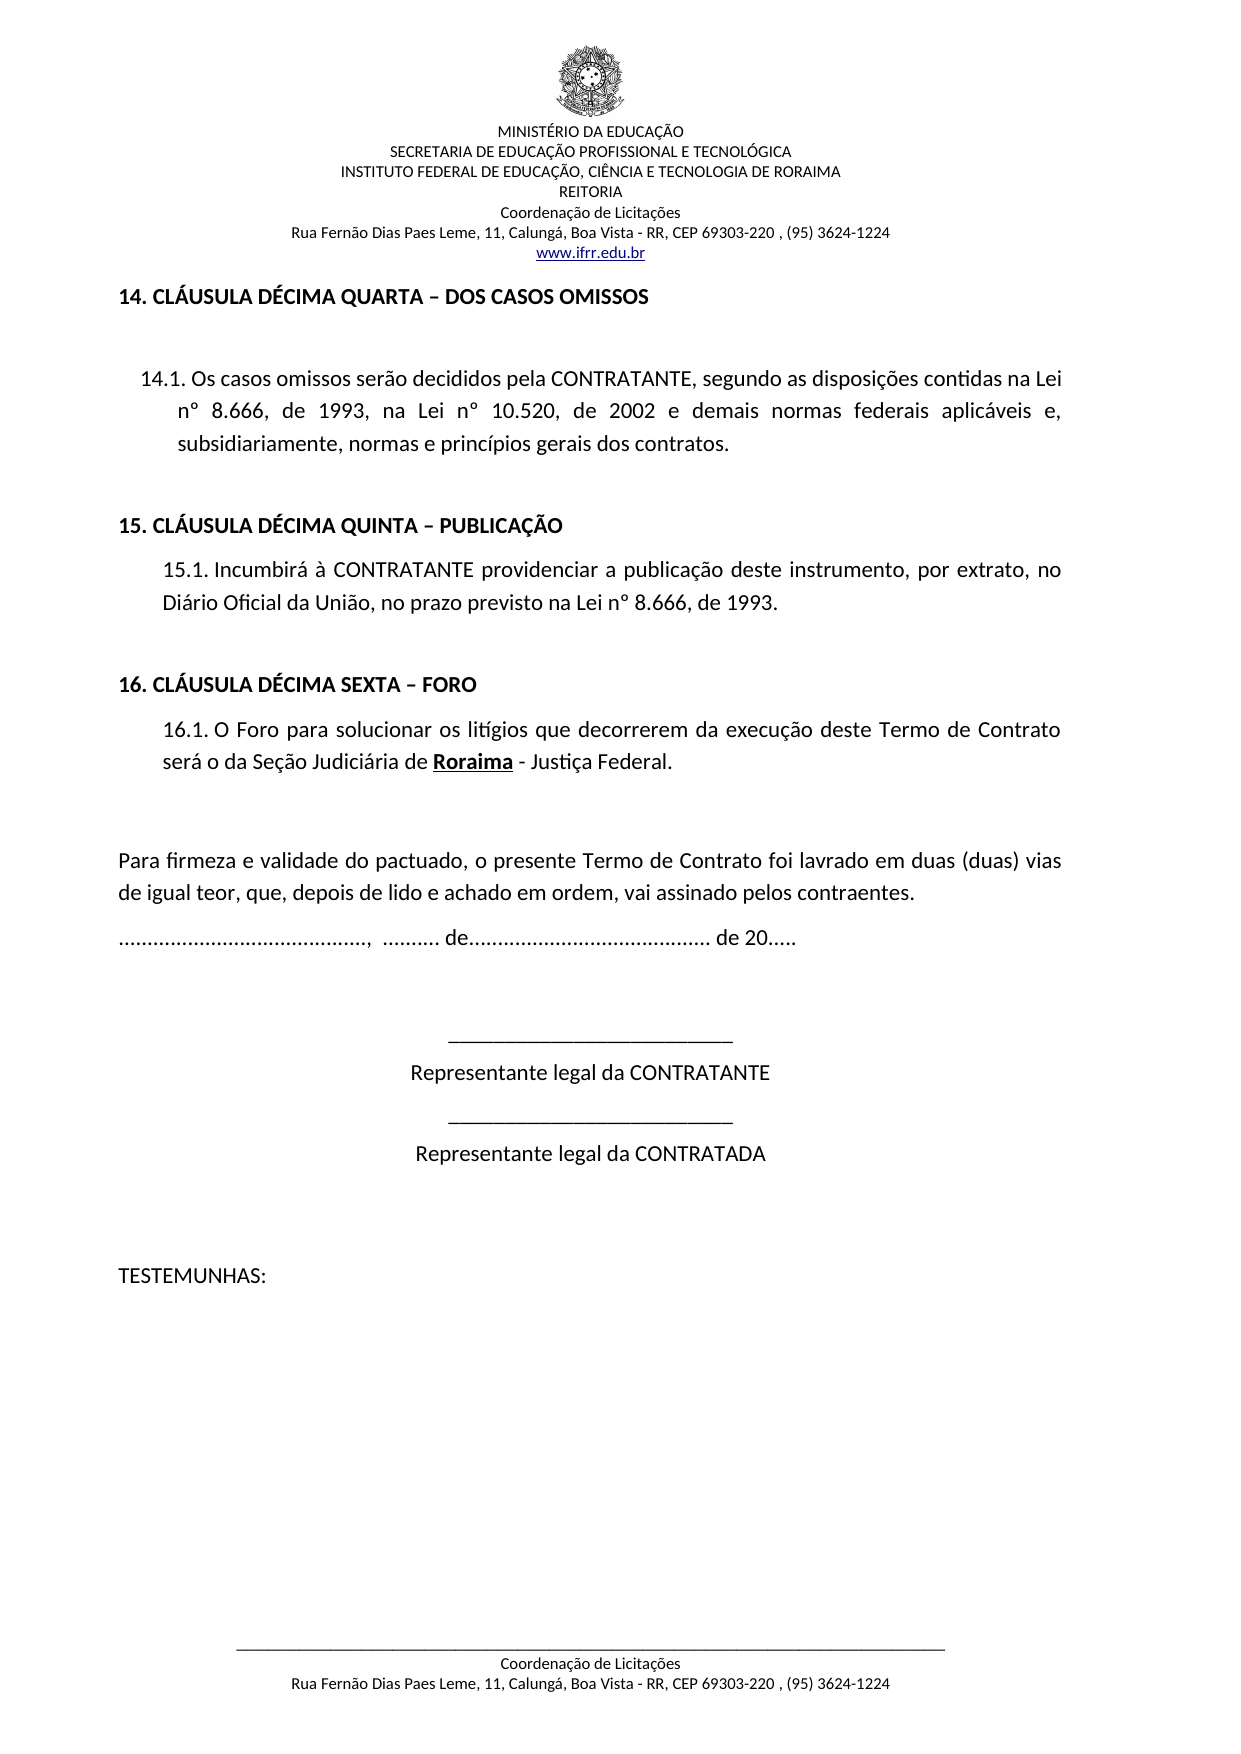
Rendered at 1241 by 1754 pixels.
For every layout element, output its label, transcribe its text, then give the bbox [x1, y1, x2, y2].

list Incumbirá à CONTRATANTE providenciar a publicação deste instrumento, por extrato, no Diário Oficial da União, no prazo previsto na Lei nº 8.666, de 1993. [162, 556, 1063, 616]
list CLÁUSULA DÉCIMA SEXTA – FORO [118, 670, 1063, 698]
list CLÁUSULA DÉCIMA QUARTA – DOS CASOS OMISSOS [118, 282, 1063, 310]
list Os casos omissos serão decididos pela CONTRATANTE, segundo as disposições contidas na Lei nº 8.666, de 1993, na Lei nº 10.520, de 2002 e demais normas federais aplicáveis e, subsidiariamente, normas e princípios gerais dos contratos. [140, 364, 1063, 457]
text _________________________ [118, 1099, 1063, 1127]
text _________________________ [118, 1018, 1063, 1046]
text ..........................................., .......... de.......................................... de 20..... [118, 923, 1064, 951]
text Representante legal da CONTRATADA [118, 1139, 1063, 1167]
list O Foro para solucionar os litígios que decorrerem da execução deste Termo de Contrato será o da Seção Judiciária de Roraima - Justiça Federal. [162, 715, 1063, 775]
list CLÁUSULA DÉCIMA QUINTA – PUBLICAÇÃO [118, 511, 1063, 539]
text Representante legal da CONTRATANTE [118, 1058, 1063, 1086]
text TESTEMUNHAS: [118, 1261, 1063, 1289]
picture [552, 44, 629, 121]
text Para firmeza e validade do pactuado, o presente Termo de Contrato foi lavrado em duas (duas) vias de igual teor, que, depois de lido e achado em ordem, vai assinado pelos contraentes. [118, 846, 1063, 906]
